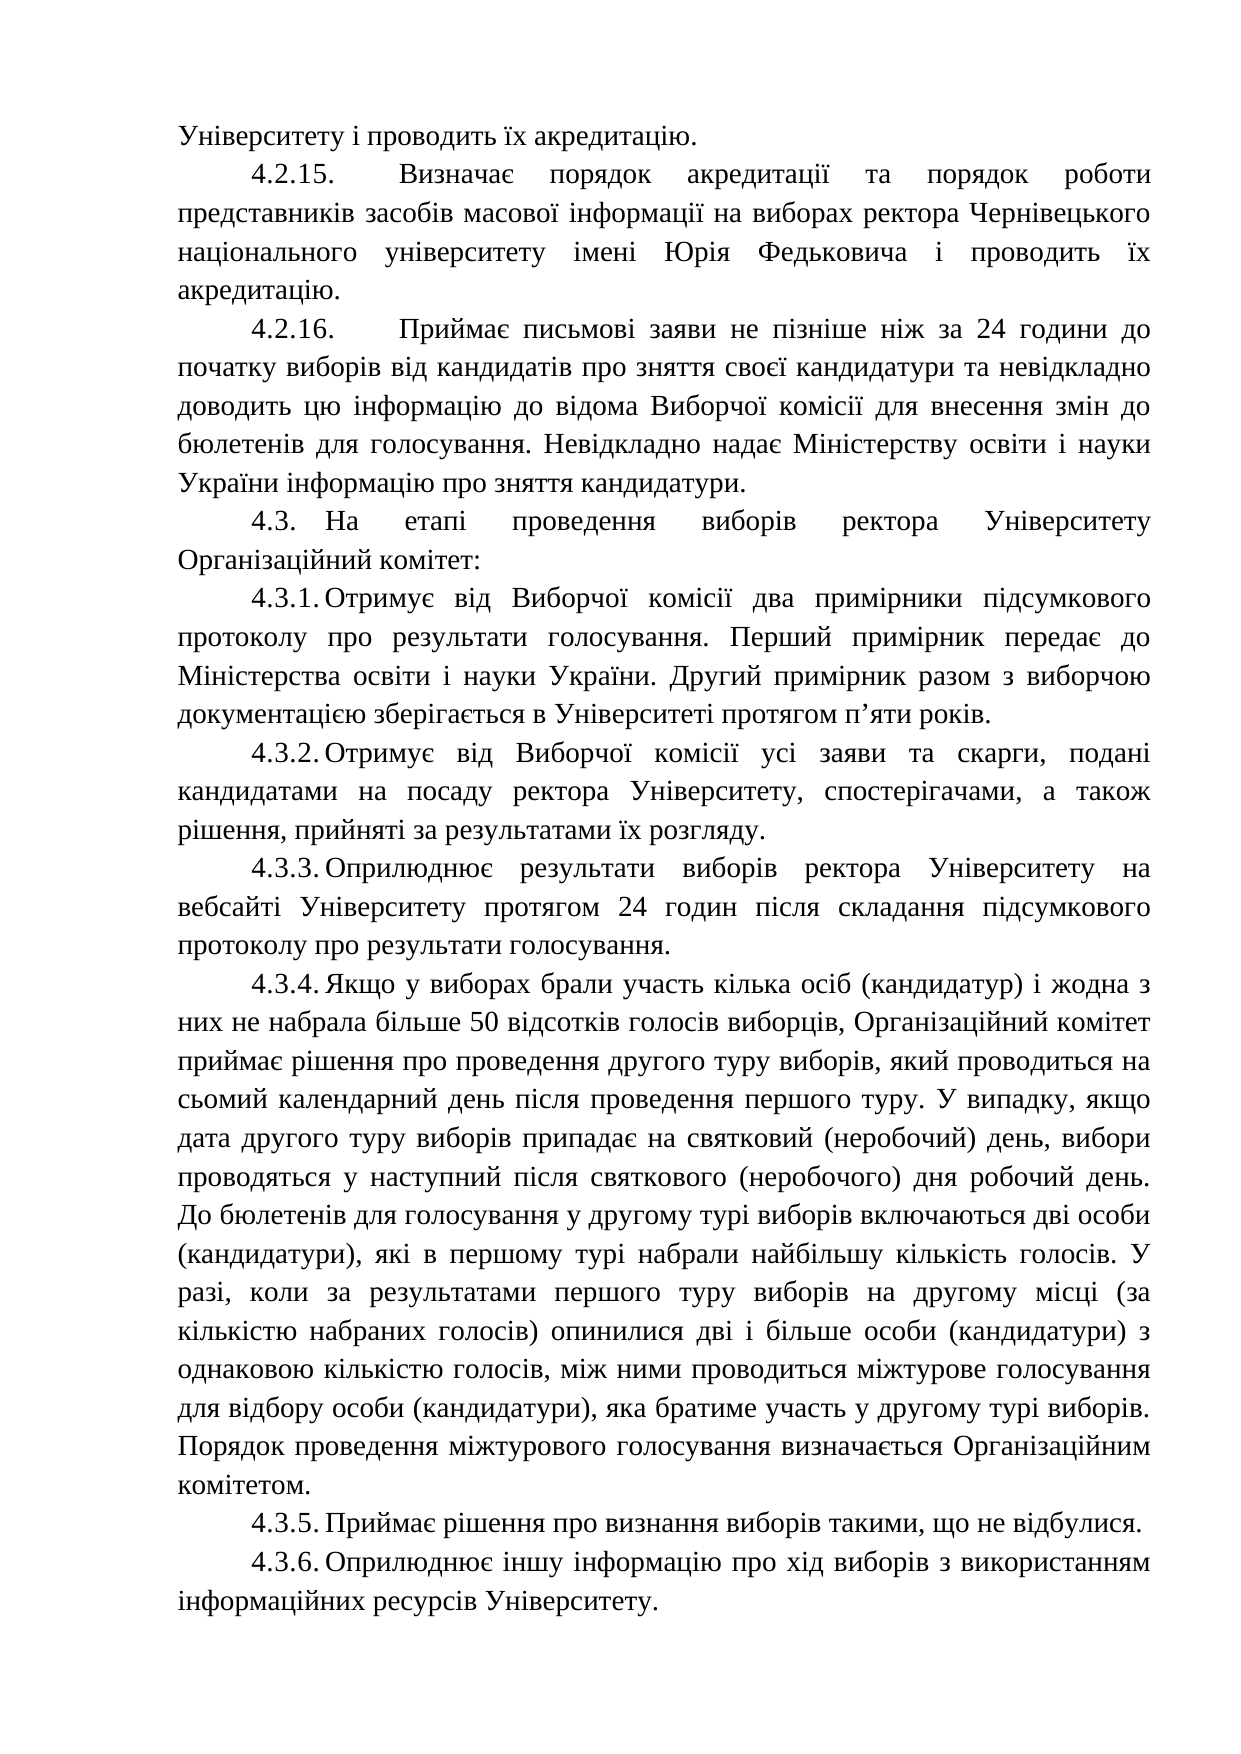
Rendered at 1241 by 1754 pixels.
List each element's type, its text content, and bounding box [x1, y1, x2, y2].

list На етапі проведення виборів ректора Університету Організаційний комітет: [177, 503, 1152, 576]
list Визначає порядок акредитації та порядок роботи представників засобів масової інформації на виборах ректора Чернівецького національного університету імені Юрія Федьковича і проводить їх акредитацію. [177, 157, 1152, 306]
list Отримує від Виборчої комісії два примірники підсумкового протоколу про результати голосування. Перший примірник передає до Міністерства освіти і науки України. Другий примірник разом з виборчою документацією зберігається в Університеті протягом п’яти років. [177, 581, 1152, 730]
list Оприлюднює іншу інформацію про хід виборів з використанням інформаційних ресурсів Університету. [177, 1544, 1152, 1616]
list Приймає рішення про визнання виборів такими, що не відбулися. [177, 1506, 1152, 1539]
list Отримує від Виборчої комісії усі заяви та скарги, подані кандидатами на посаду ректора Університету, спостерігачами, а також рішення, прийняті за результатами їх розгляду. [177, 735, 1152, 845]
list Оприлюднює результати виборів ректора Університету на вебсайті Університету протягом 24 годин після складання підсумкового протоколу про результати голосування. [177, 850, 1152, 961]
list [177, 118, 1152, 152]
list Якщо у виборах брали участь кілька осіб (кандидатур) і жодна з них не набрала більше 50 відсотків голосів виборців, Організаційний комітет приймає рішення про проведення другого туру виборів, який проводиться на сьомий календарний день після проведення першого туру. У випадку, якщо дата другого туру виборів припадає на святковий (неробочий) день, вибори проводяться у наступний після святкового (неробочого) дня робочий день. До бюлетенів для голосування у другому турі виборів включаються дві особи (кандидатури), які в першому турі набрали найбільшу кількість голосів. У разі, коли за результатами першого туру виборів на другому місці (за кількістю набраних голосів) опинилися дві і більше особи (кандидатури) з однаковою кількістю голосів, між ними проводиться міжтурове голосування для відбору особи (кандидатури), яка братиме участь у другому турі виборів. Порядок проведення міжтурового голосування визначається Організаційним комітетом. [177, 966, 1152, 1501]
list Приймає письмові заяви не пізніше ніж за 24 години до початку виборів від кандидатів про зняття своєї кандидатури та невідкладно доводить цю інформацію до відома Виборчої комісії для внесення змін до бюлетенів для голосування. Невідкладно надає Міністерству освіти і науки України інформацію про зняття кандидатури. [177, 311, 1152, 498]
